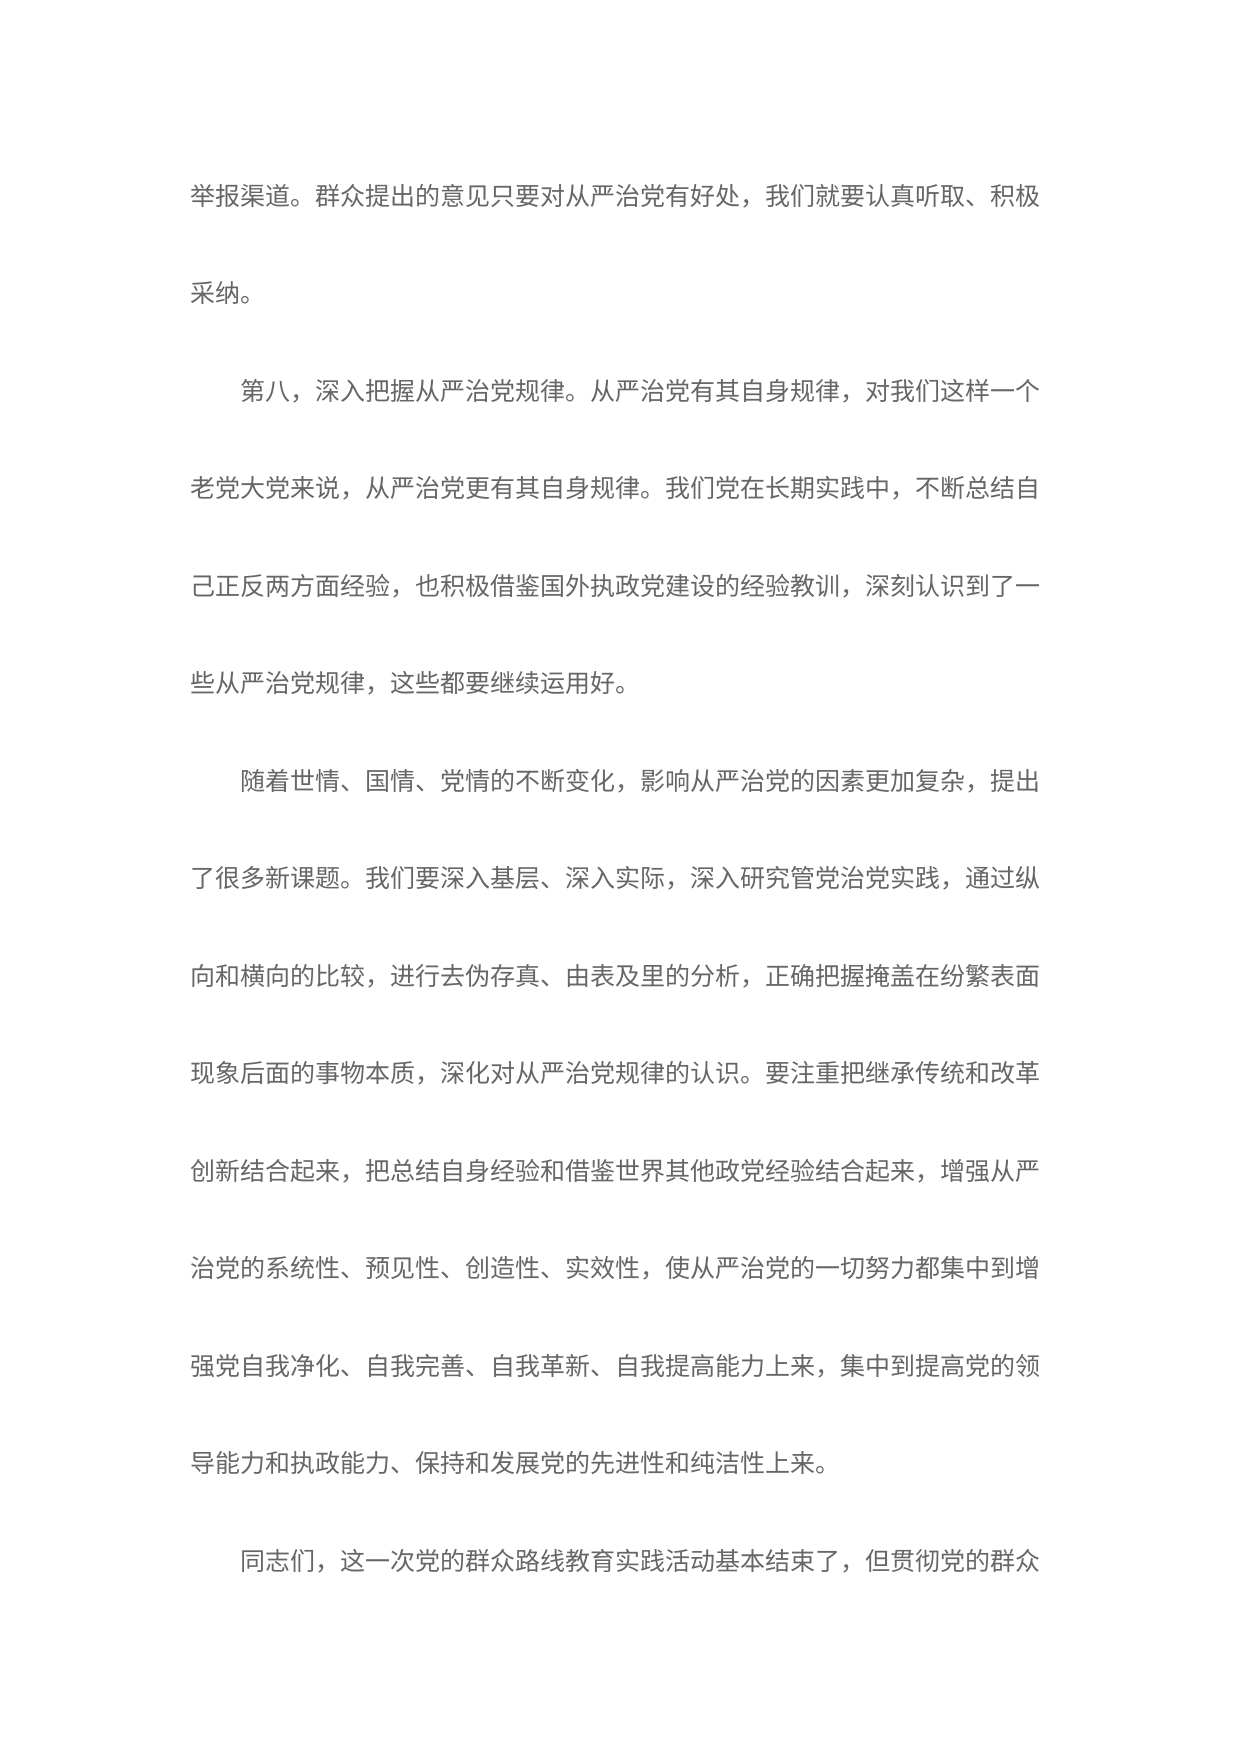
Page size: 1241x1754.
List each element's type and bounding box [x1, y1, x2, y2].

table_header [191, 162, 1047, 1592]
